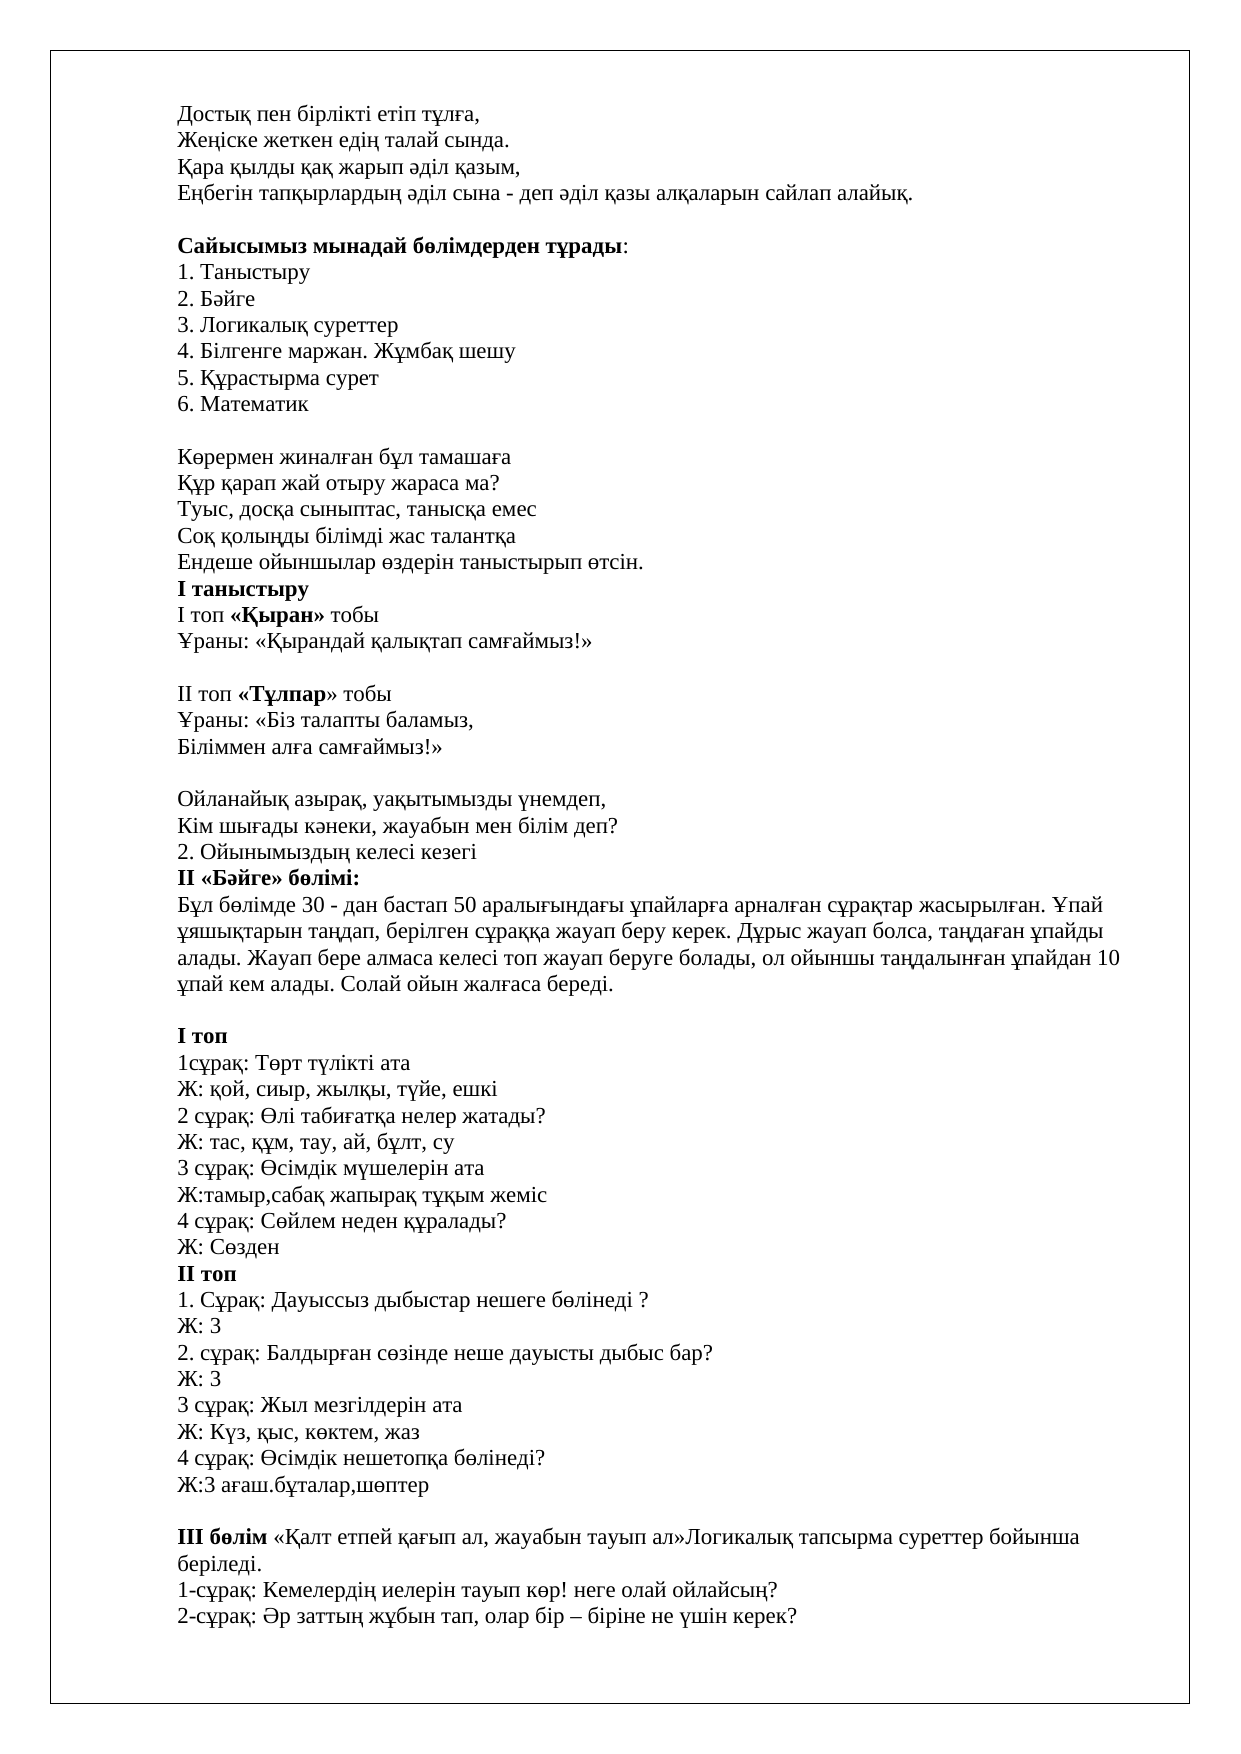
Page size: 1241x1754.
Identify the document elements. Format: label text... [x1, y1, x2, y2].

text Көрермен жиналған бұл тамашаға Құр қарап жай отыру жараса ма? Туыс, досқа сыныптас, танысқа емес Соқ қолыңды білімді жас талантқа Ендеше ойыншылар өздерін таныстырып өтсін. І таныстыру І топ «Қыран» тобы Ұраны: «Қырандай қалықтап самғаймыз!» ІІ топ «Тұлпар» тобы Ұраны: «Біз талапты баламыз, Біліммен алға самғаймыз!» Ойланайық азырақ, уақытымызды үнемдеп, Кім шығады кәнеки, жауабын мен білім деп? 2. Ойынымыздың келесі кезегі ІІ «Бәйге» бөлімі: Бұл бөлімде 30 - дан бастап 50 аралығындағы ұпайларға арналған сұрақтар жасырылған. Ұпай ұяшықтарын таңдап, берілген сұраққа жауап беру керек. Дұрыс жауап болса, таңдаған ұпайды алады. Жауап бере алмаса келесі топ жауап беруге болады, ол ойыншы таңдалынған ұпайдан 10 ұпай кем алады. Солай ойын жалғаса береді. І топ 1сұрақ: Төрт түлікті ата Ж: қой, сиыр, жылқы, түйе, ешкі 2 сұрақ: Өлі табиғатқа нелер жатады? Ж: тас, құм, тау, ай, бұлт, су 3 сұрақ: Өсімдік мүшелерін ата Ж:тамыр,сабақ жапырақ тұқым жеміс 4 сұрақ: Сөйлем неден құралады? Ж: Сөзден ІІ топ 1. Сұрақ: Дауыссыз дыбыстар нешеге бөлінеді ? Ж: 3 2. сұрақ: Балдырған сөзінде неше дауысты дыбыс бар? Ж: 3 3 сұрақ: Жыл мезгілдерін ата Ж: Күз, қыс, көктем, жаз 4 сұрақ: Өсімдік нешетопқа бөлінеді? [177, 416, 1152, 1471]
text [177, 1471, 1152, 1629]
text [177, 74, 1152, 416]
